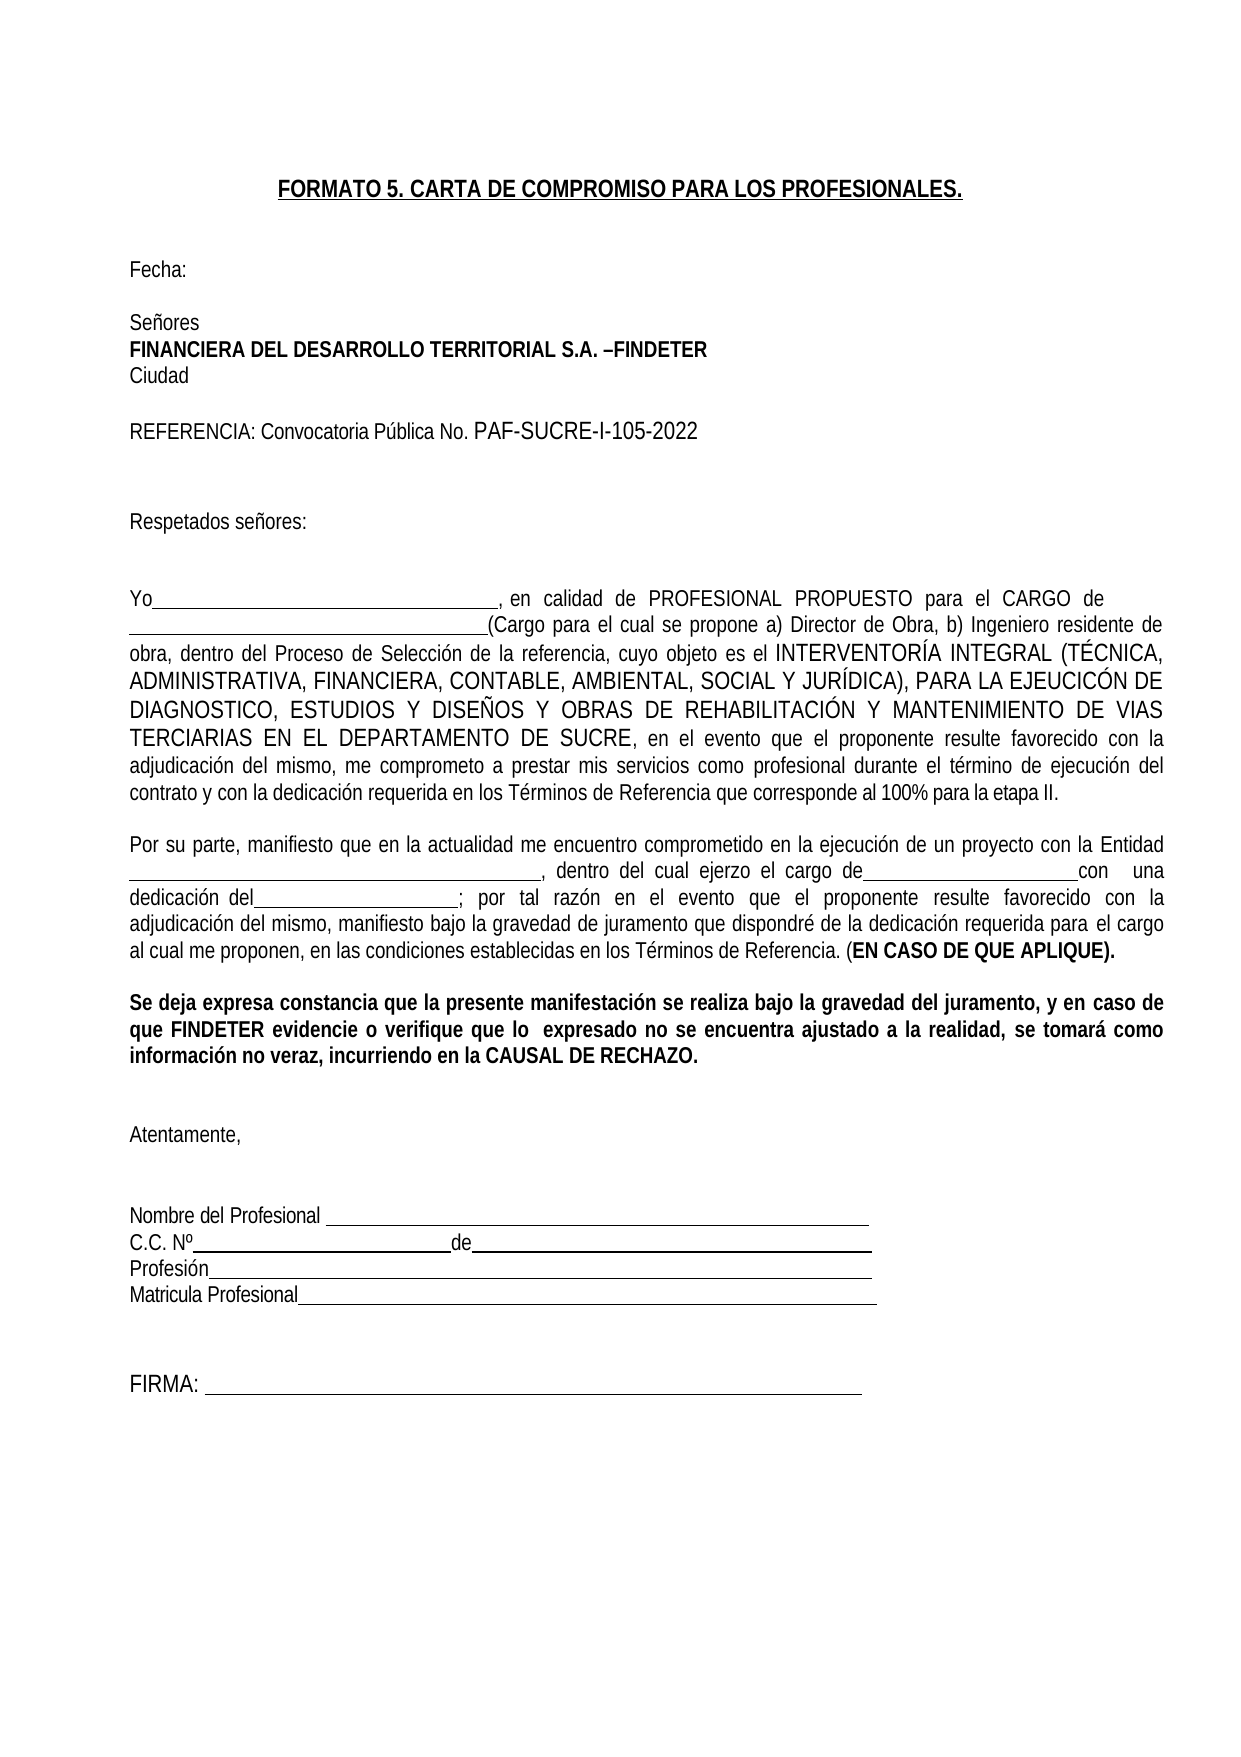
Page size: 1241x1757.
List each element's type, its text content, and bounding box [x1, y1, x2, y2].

text Ciudad [129, 362, 1240, 388]
text Por su parte, manifiesto que en la actualidad me encuentro comprometido en la ejecución de un proyecto con la Entidad , dentro del cual ejerzo el cargo de con una dedicación del ; por tal razón en el evento que el proponente resulte favorecido con la adjudicación del mismo, manifiesto bajo la gravedad de juramento que dispondré de la dedicación requerida para el cargo al cual me proponen, en las condiciones establecidas en los Términos de Referencia. (EN CASO DE QUE APLIQUE). [129, 831, 1164, 963]
text FIRMA: [129, 1368, 1240, 1397]
text FINANCIERA DEL DESARROLLO TERRITORIAL S.A. –FINDETER [129, 336, 1240, 362]
subtitle FORMATO 5. CARTA DE COMPROMISO PARA LOS PROFESIONALES. [0, 174, 1240, 203]
text REFERENCIA: Convocatoria Pública No. PAF-SUCRE-I-105-2022 [129, 416, 1240, 445]
text Fecha: [129, 256, 1240, 283]
text Respetados señores: [129, 508, 1240, 534]
text Señores [129, 309, 1240, 336]
text C.C. Nº de Profesión Matricula Profesional [129, 1229, 875, 1308]
text (Cargo para el cual se propone a) Director de Obra, b) Ingeniero residente de obra, dentro del Proceso de Selección de la referencia, cuyo objeto es el INTERVENTORÍA INTEGRAL (TÉCNICA, ADMINISTRATIVA, FINANCIERA, CONTABLE, AMBIENTAL, SOCIAL Y JURÍDICA), PARA LA EJEUCICÓN DE DIAGNOSTICO, ESTUDIOS Y DISEÑOS Y OBRAS DE REHABILITACIÓN Y MANTENIMIENTO DE VIAS TERCIARIAS EN EL DEPARTAMENTO DE SUCRE, en el evento que el proponente resulte favorecido con la adjudicación del mismo, me comprometo a prestar mis servicios como profesional durante el término de ejecución del contrato y con la dedicación requerida en los Términos de Referencia que corresponde al 100% para la etapa II. [129, 611, 1164, 805]
text Nombre del Profesional [129, 1202, 874, 1229]
text Atentamente, [129, 1121, 1240, 1147]
text Yo , en calidad de PROFESIONAL PROPUESTO para el CARGO de [129, 585, 1240, 611]
subtitle Se deja expresa constancia que la presente manifestación se realiza bajo la gravedad del juramento, y en caso de que FINDETER evidencie o verifique que lo expresado no se encuentra ajustado a la realidad, se tomará como información no veraz, incurriendo en la CAUSAL DE RECHAZO. [129, 989, 1164, 1068]
